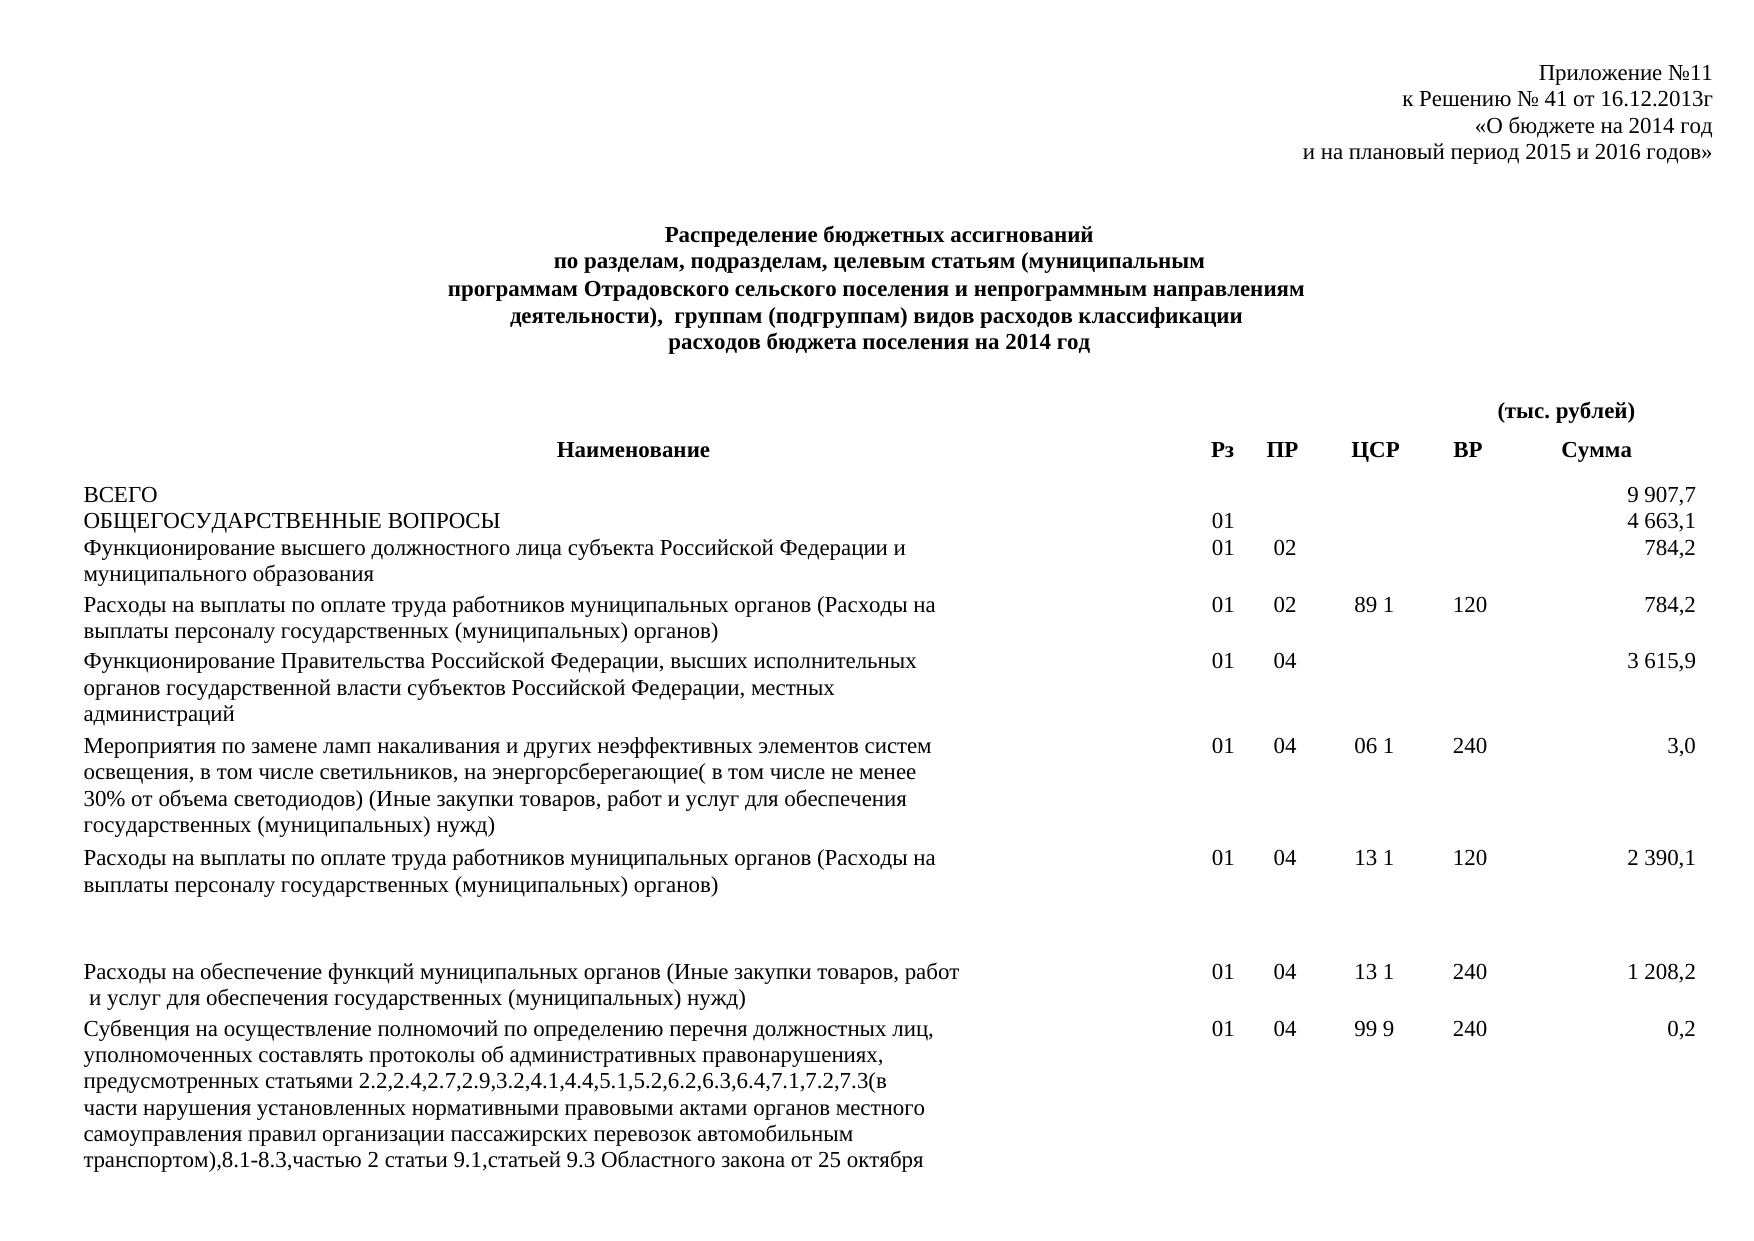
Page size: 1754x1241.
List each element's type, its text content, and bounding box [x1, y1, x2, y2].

text Функционирование Правительства Российской Федерации, высших исполнительных 01 04 3 615,9 [74, 647, 1713, 674]
text Расходы на выплаты по оплате труда работников муниципальных органов (Расходы на 01 02 89 1 120 784,2 [74, 591, 1713, 617]
text и на плановый период 2015 и 2016 годов» [74, 138, 1713, 164]
text к Решению № 41 от 16.12.2013г [74, 85, 1713, 112]
text Приложение №11 [74, 59, 1713, 85]
text Субвенция на осуществление полномочий по определению перечня должностных лиц, 01 04 99 9 240 0,2 [74, 1015, 1713, 1041]
text Расходы на обеспечение функций муниципальных органов (Иные закупки товаров, работ 01 04 13 1 240 1 208,2 [74, 958, 1713, 984]
text муниципального образования [74, 560, 1713, 587]
text транспортом),8.1-8.3,частью 2 статьи 9.1,статьей 9.3 Областного закона от 25 октября [74, 1146, 1713, 1173]
text самоуправления правил организации пассажирских перевозок автомобильным [74, 1120, 1713, 1146]
text Функционирование высшего должностного лица субъекта Российской Федерации и 01 02 784,2 [74, 534, 1713, 560]
text ВСЕГО 9 907,7 [74, 481, 1713, 508]
text администраций [74, 700, 1713, 726]
text расходов бюджета поселения на 2014 год [74, 328, 1713, 354]
text выплаты персоналу государственных (муниципальных) органов) [74, 871, 1713, 897]
text Наименование Рз ПР ЦСР ВР Сумма [74, 436, 1713, 462]
text Распределение бюджетных ассигнований [74, 221, 1713, 247]
text органов государственной власти субъектов Российской Федерации, местных [74, 674, 1713, 700]
text по разделам, подразделам, целевым статьям (муниципальным [74, 247, 1713, 274]
text Мероприятия по замене ламп накаливания и других неэффективных элементов систем 01 04 06 1 240 3,0 [74, 732, 1713, 758]
text части нарушения установленных нормативными правовыми актами органов местного [74, 1094, 1713, 1120]
text 30% от объема светодиодов) (Иные закупки товаров, работ и услуг для обеспечения [74, 784, 1713, 811]
text предусмотренных статьями 2.2,2.4,2.7,2.9,3.2,4.1,4.4,5.1,5.2,6.2,6.3,6.4,7.1,7.2,7.3(в [74, 1067, 1713, 1094]
text программам Отрадовского сельского поселения и непрограммным направлениям [74, 276, 1713, 302]
text Расходы на выплаты по оплате труда работников муниципальных органов (Расходы на 01 04 13 1 120 2 390,1 [74, 844, 1713, 871]
text выплаты персоналу государственных (муниципальных) органов) [74, 617, 1713, 643]
text (тыс. рублей) [74, 397, 1713, 423]
text уполномоченных составлять протоколы об административных правонарушениях, [74, 1041, 1713, 1067]
text государственных (муниципальных) нужд) [74, 811, 1713, 837]
text «О бюджете на 2014 год [74, 112, 1713, 138]
text ОБЩЕГОСУДАРСТВЕННЫЕ ВОПРОСЫ 01 4 663,1 [74, 508, 1713, 534]
text и услуг для обеспечения государственных (муниципальных) нужд) [74, 984, 1713, 1011]
text освещения, в том числе светильников, на энергорсберегающие( в том числе не менее [74, 758, 1713, 784]
text деятельности), группам (подгруппам) видов расходов классификации [74, 302, 1713, 328]
